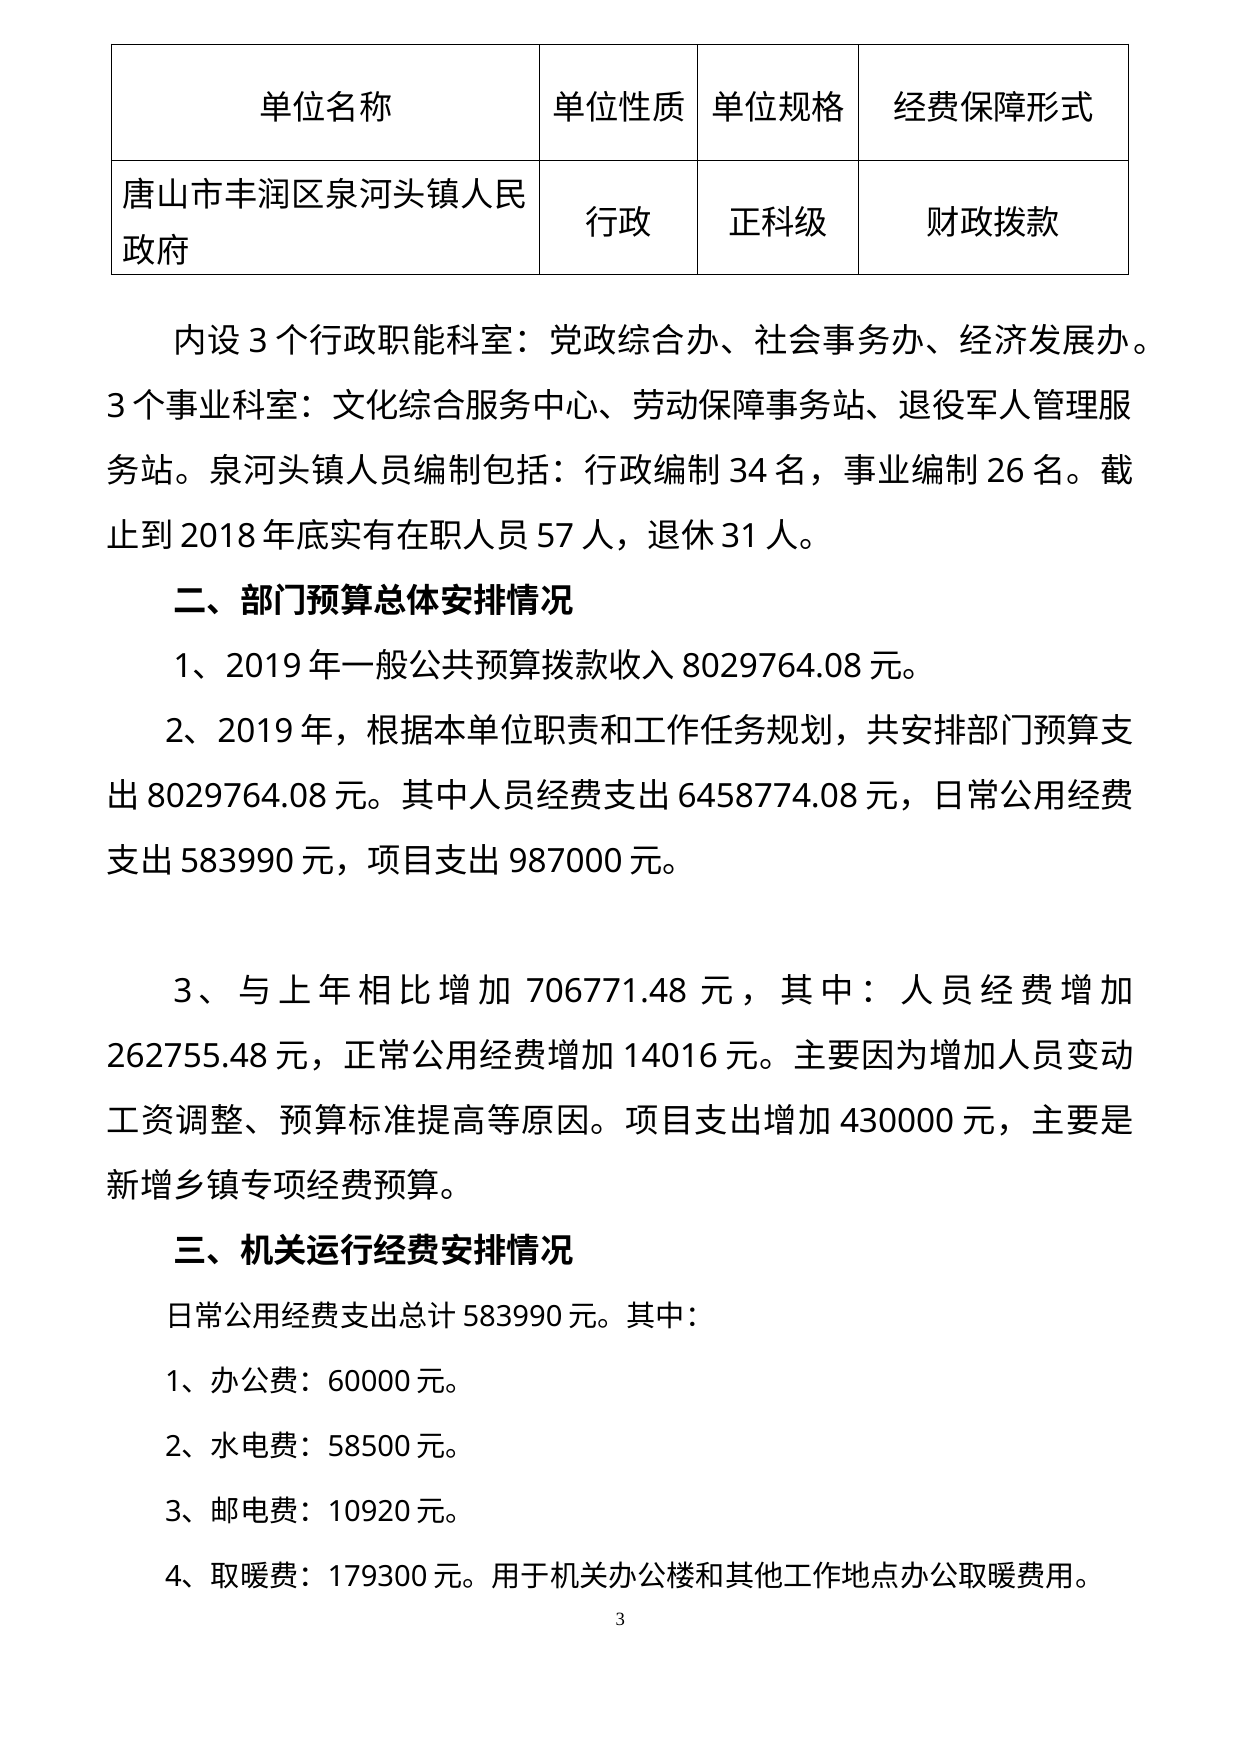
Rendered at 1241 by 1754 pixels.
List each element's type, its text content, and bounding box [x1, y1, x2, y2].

table_cell 行政 [540, 161, 697, 273]
table_header 单位规格 [698, 45, 858, 160]
table_cell 唐山市丰润区泉河头镇人民政府 [112, 161, 539, 273]
table_header 单位名称 [112, 45, 539, 160]
table_header 经费保障形式 [859, 45, 1128, 160]
text 4、取暖费：179300元。用于机关办公楼和其他工作地点办公取暖费用。 [106, 1541, 1134, 1606]
table_cell 正科级 [698, 161, 858, 273]
table_header 单位性质 [540, 45, 697, 160]
text 1、办公费：60000元。 [106, 1346, 1134, 1411]
text 1、2019年一般公共预算拨款收入8029764.08元。 [106, 631, 1134, 696]
text 日常公用经费支出总计583990元。其中： [106, 1281, 1134, 1346]
text 二、部门预算总体安排情况 [106, 566, 1134, 631]
table_cell 财政拨款 [859, 161, 1128, 273]
text 3、与上年相比增加706771.48元，其中：人员经费增加262755.48元，正常公用经费增加14016元。主要因为增加人员变动、工资调整、预算标准提高等原因。项目支出增加430000元，主要是新增乡镇专项经费预算。 [106, 956, 1134, 1216]
text 2、水电费：58500元。 [106, 1411, 1134, 1476]
text 三、机关运行经费安排情况 [106, 1216, 1134, 1281]
text 2、2019年，根据本单位职责和工作任务规划，共安排部门预算支出8029764.08元。其中人员经费支出6458774.08元，日常公用经费支出583990元，项目支出 987000元。 [106, 696, 1134, 891]
text 3、邮电费：10920元。 [106, 1476, 1134, 1541]
text 内设3个行政职能科室：党政综合办、社会事务办、经济发展办。3个事业科室：文化综合服务中心、劳动保障事务站、退役军人管理服务站。泉河头镇人员编制包括：行政编制34名，事业编制26名。截止到2018年底实有在职人员57人，退休31人。 [106, 143, 1134, 566]
